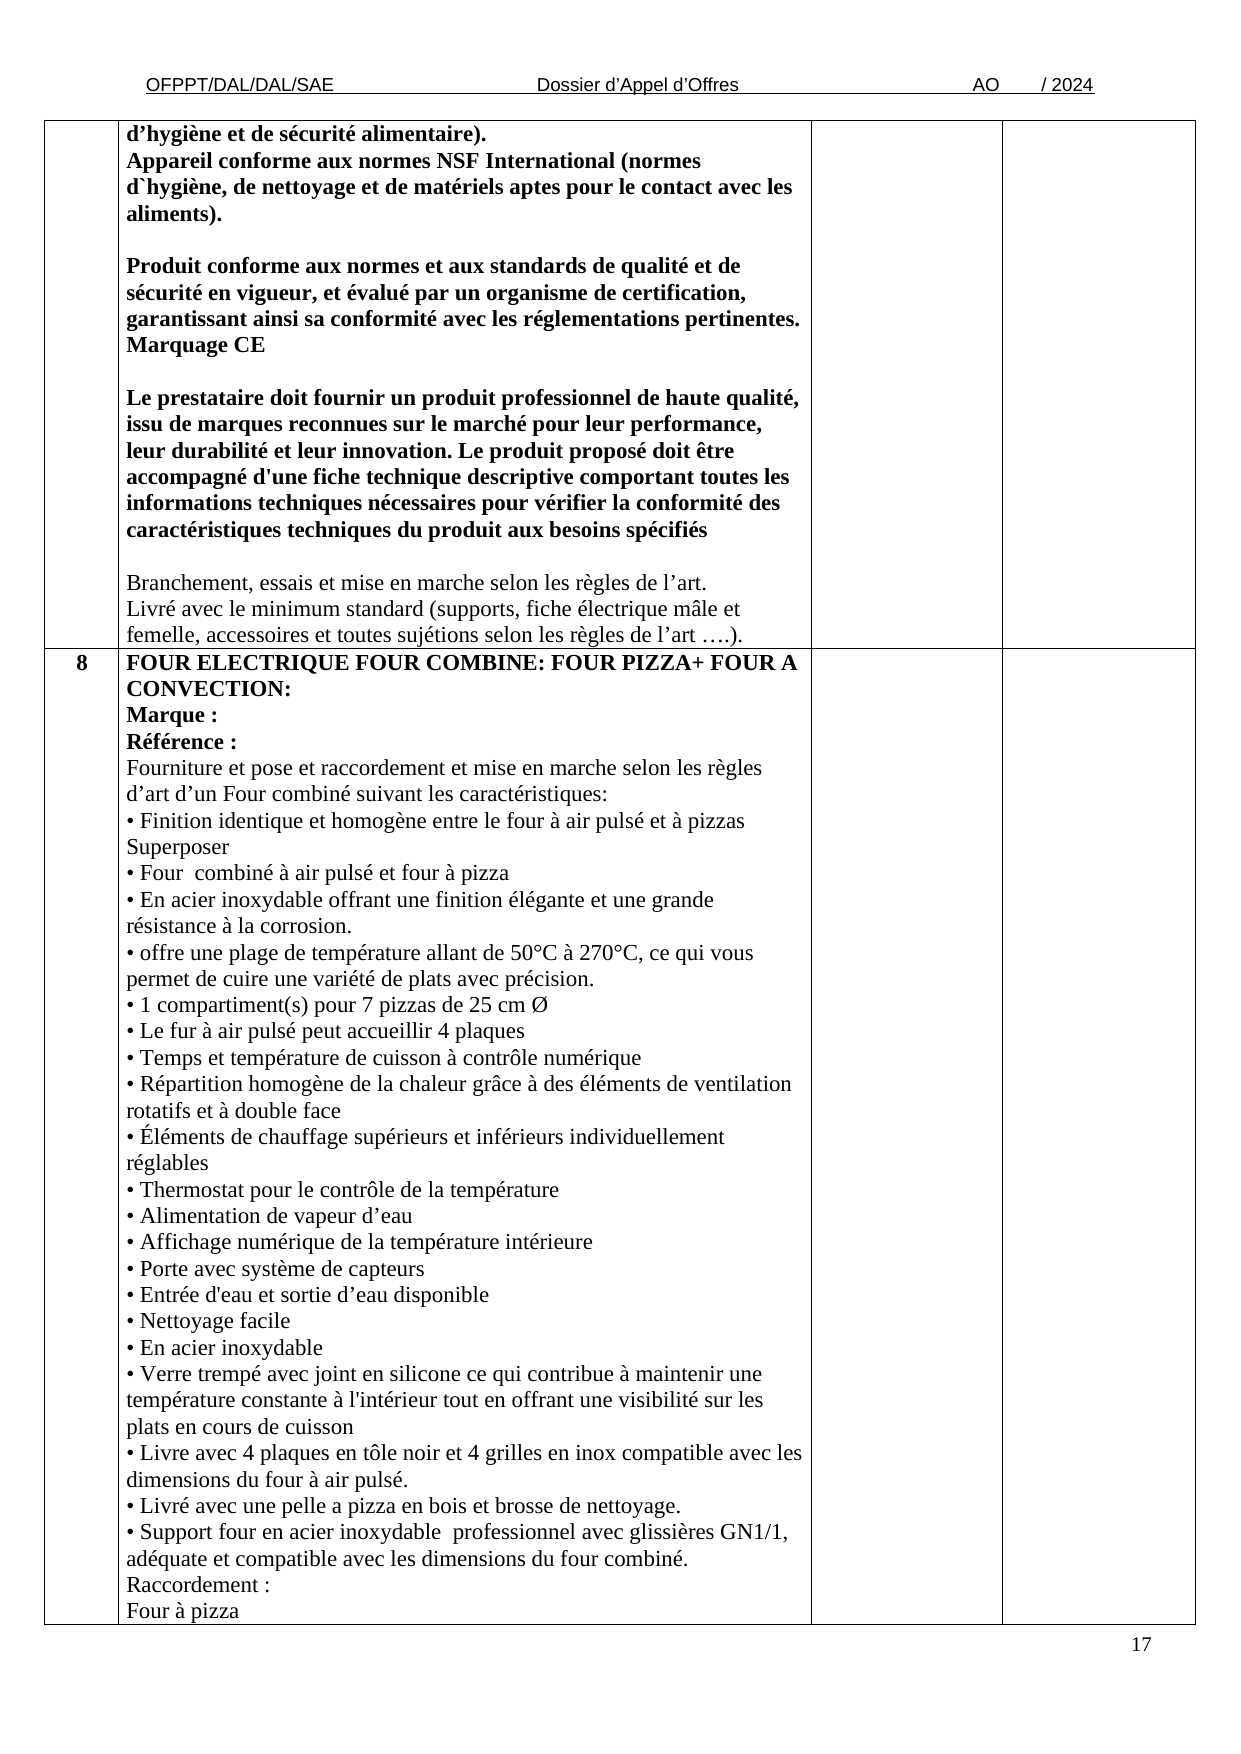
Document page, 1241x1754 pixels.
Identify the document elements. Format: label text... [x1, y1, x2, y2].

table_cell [119, 121, 811, 648]
table_cell [812, 121, 1002, 648]
table_cell [1003, 121, 1195, 648]
table_cell 8 [45, 649, 118, 1624]
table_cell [119, 649, 811, 1624]
table_cell [1003, 649, 1195, 1624]
table_cell [812, 649, 1002, 1624]
table_cell 7 [45, 121, 118, 648]
